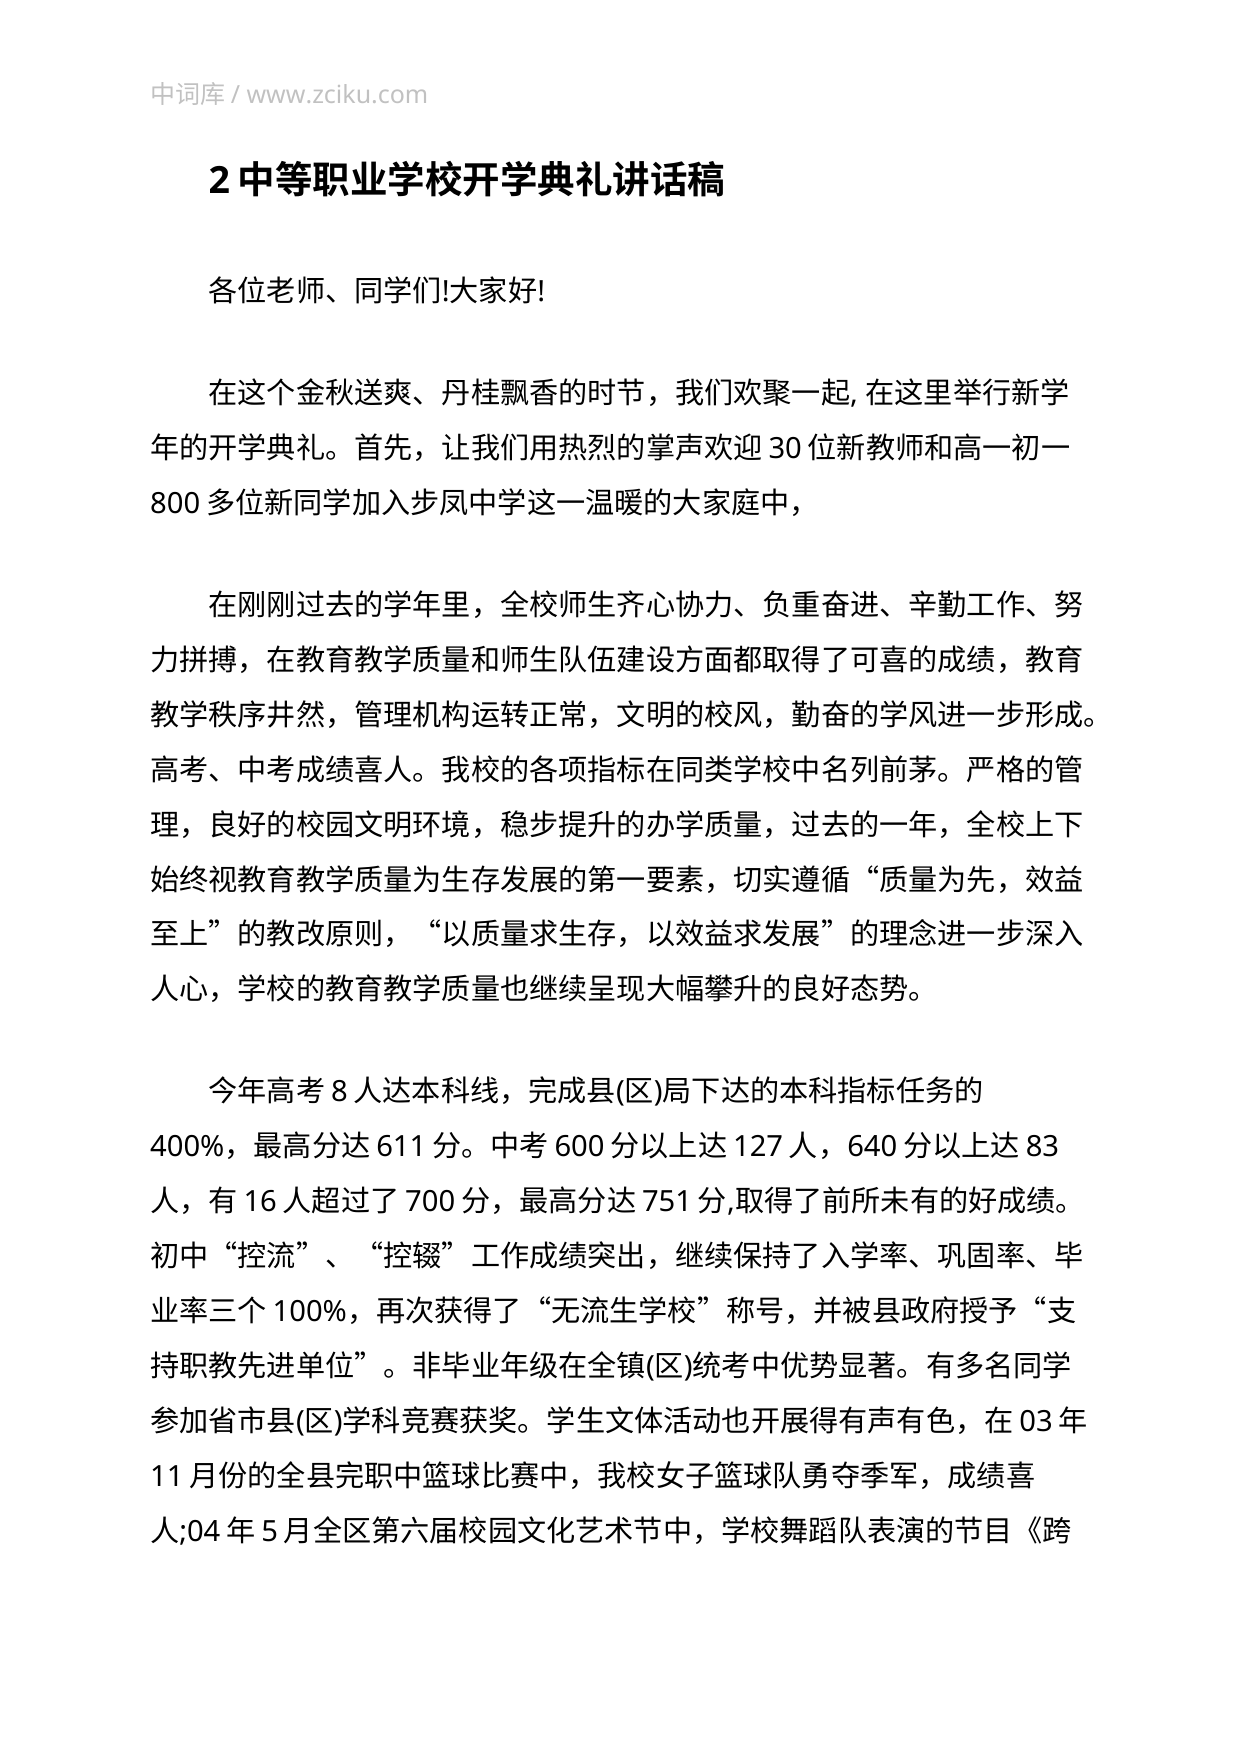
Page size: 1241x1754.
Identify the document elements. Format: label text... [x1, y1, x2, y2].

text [150, 1068, 1090, 1550]
text 各位老师、同学们!大家好! [150, 268, 1090, 310]
text 在刚刚过去的学年里，全校师生齐心协力、负重奋进、辛勤工作、努力拼搏，在教育教学质量和师生队伍建设方面都取得了可喜的成绩，教育教学秩序井然，管理机构运转正常，文明的校风，勤奋的学风进一步形成。高考、中考成绩喜人。我校的各项指标在同类学校中名列前茅。严格的管理，良好的校园文明环境，稳步提升的办学质量，过去的一年，全校上下始终视教育教学质量为生存发展的第一要素，切实遵循“质量为先，效益至上”的教改原则，“以质量求生存，以效益求发展”的理念进一步深入人心，学校的教育教学质量也继续呈现大幅攀升的良好态势。 [150, 582, 1090, 1008]
text 在这个金秋送爽、丹桂飘香的时节，我们欢聚一起, 在这里举行新学年的开学典礼。首先，让我们用热烈的掌声欢迎30位新教师和高一初一800多位新同学加入步凤中学这一温暖的大家庭中， [150, 369, 1090, 522]
text 2中等职业学校开学典礼讲话稿 [150, 150, 1090, 204]
